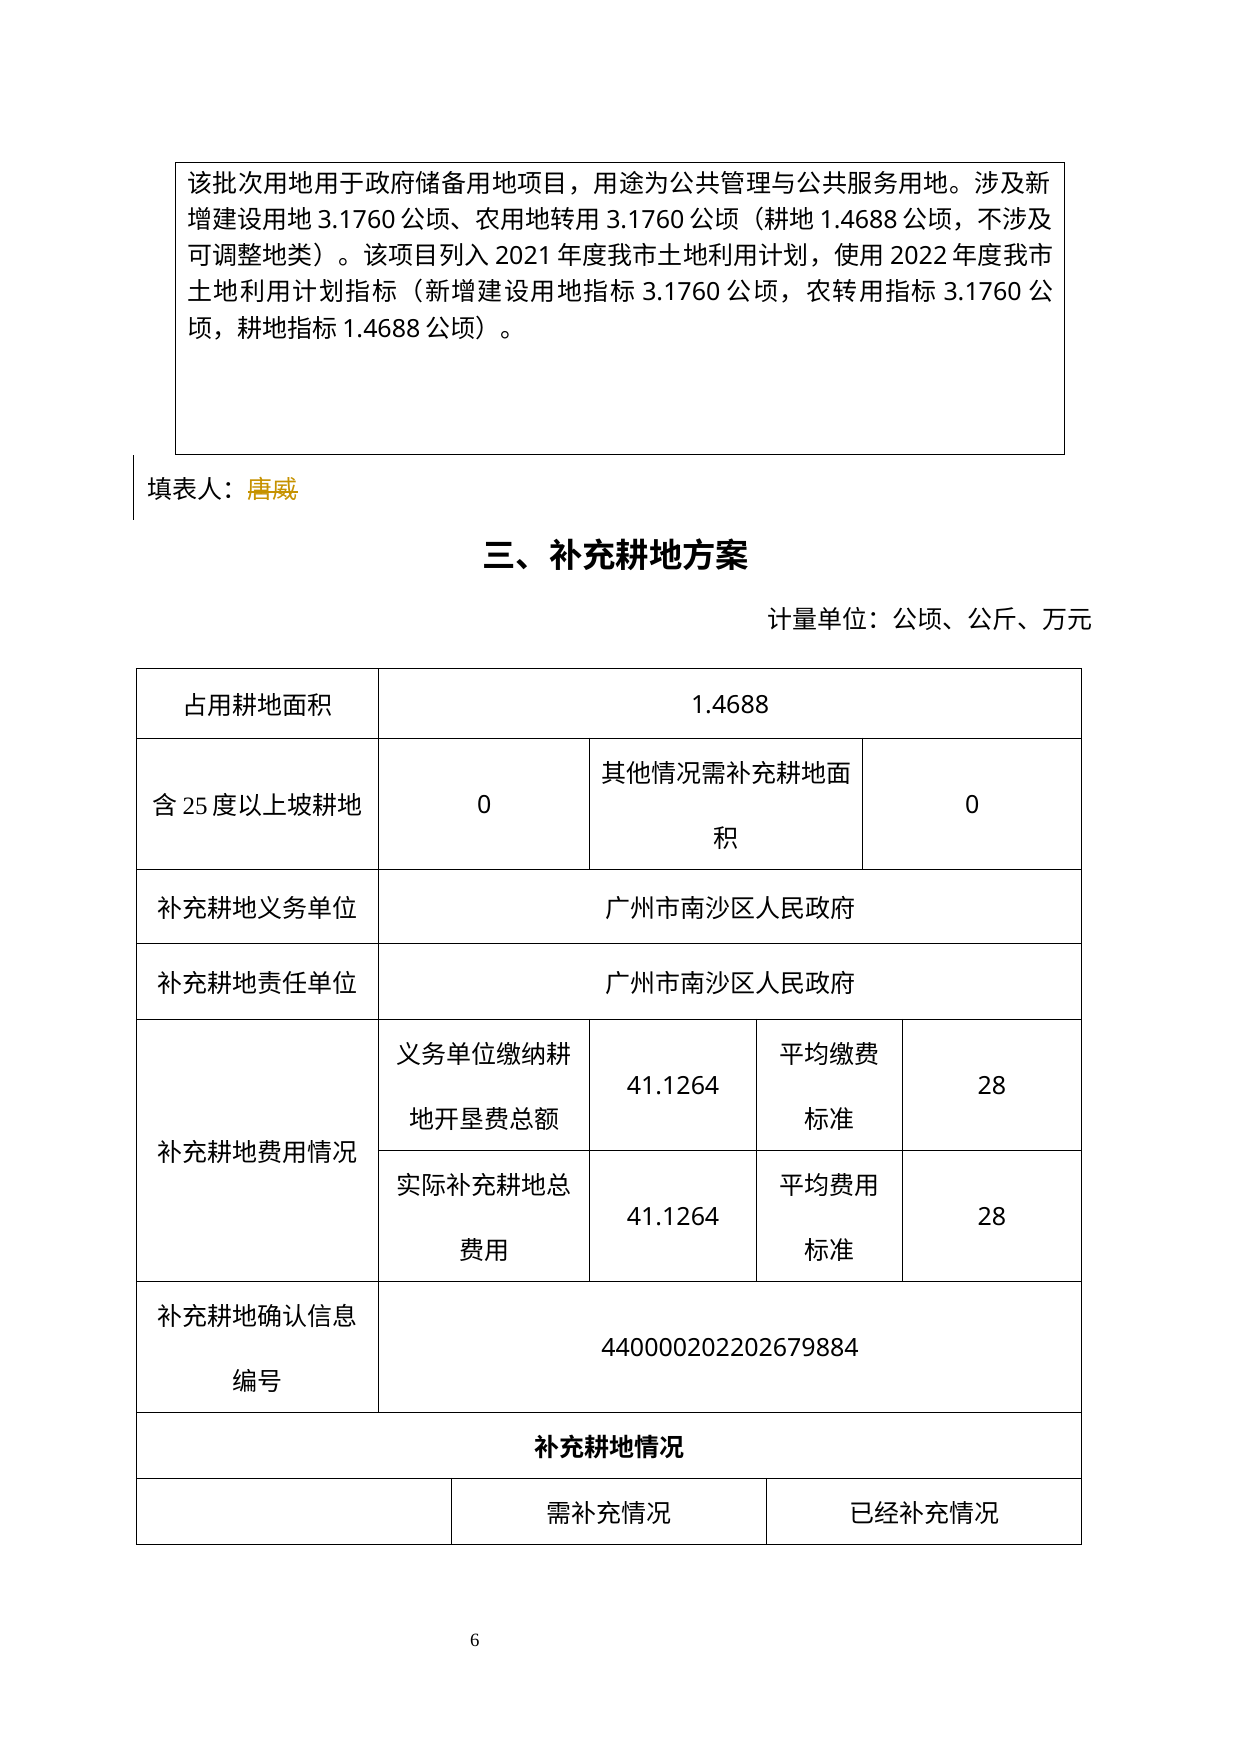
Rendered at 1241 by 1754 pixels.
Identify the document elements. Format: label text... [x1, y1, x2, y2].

table_cell 28 [903, 1020, 1081, 1150]
table_cell 41.1264 [590, 1151, 756, 1281]
table_cell 广州市南沙区人民政府 [379, 870, 1081, 943]
table_cell 41.1264 [590, 1020, 756, 1150]
table_cell 平均费用标准 [757, 1151, 902, 1281]
table_cell 平均缴费标准 [757, 1020, 902, 1150]
table_cell 该批次用地用于政府储备用地项目，用途为公共管理与公共服务用地。涉及新增建设用地3.1760公顷、农用地转用3.1760公顷（耕地1.4688公顷，不涉及可调整地类）。该项目列入2021年度我市土地利用计划，使用2022年度我市土地利用计划指标（新增建设用地指标3.1760公顷，农转用指标3.1760公顷，耕地指标1.4688公顷）。 [176, 163, 1064, 454]
table_cell 含25度以上坡耕地 [137, 739, 378, 869]
table_cell 已经补充情况 [767, 1479, 1081, 1544]
table_cell 0 [863, 739, 1081, 869]
table_cell [137, 1479, 451, 1544]
table_cell 28 [903, 1151, 1081, 1281]
table_cell 补充耕地确认信息编号 [137, 1282, 378, 1412]
table_cell 补充耕地责任单位 [137, 944, 378, 1019]
text 计量单位：公顷、公斤、万元 [148, 585, 1093, 650]
text 填表人： [148, 455, 1093, 520]
table_cell 补充耕地费用情况 [137, 1020, 378, 1281]
table_cell 0 [379, 739, 589, 869]
table_cell 补充耕地义务单位 [137, 870, 378, 943]
table_header 占用耕地面积 [137, 669, 378, 738]
table_header 1.4688 [379, 669, 1081, 738]
table_cell 义务单位缴纳耕地开垦费总额 [379, 1020, 589, 1150]
table_cell 其他情况需补充耕地面积 [590, 739, 862, 869]
text 三、补充耕地方案 [148, 520, 1093, 585]
table_cell 广州市南沙区人民政府 [379, 944, 1081, 1019]
table_cell 440000202202679884 [379, 1282, 1081, 1412]
table_cell 实际补充耕地总费用 [379, 1151, 589, 1281]
table_cell 补充耕地情况 [137, 1413, 1081, 1478]
table_cell 需补充情况 [452, 1479, 766, 1544]
